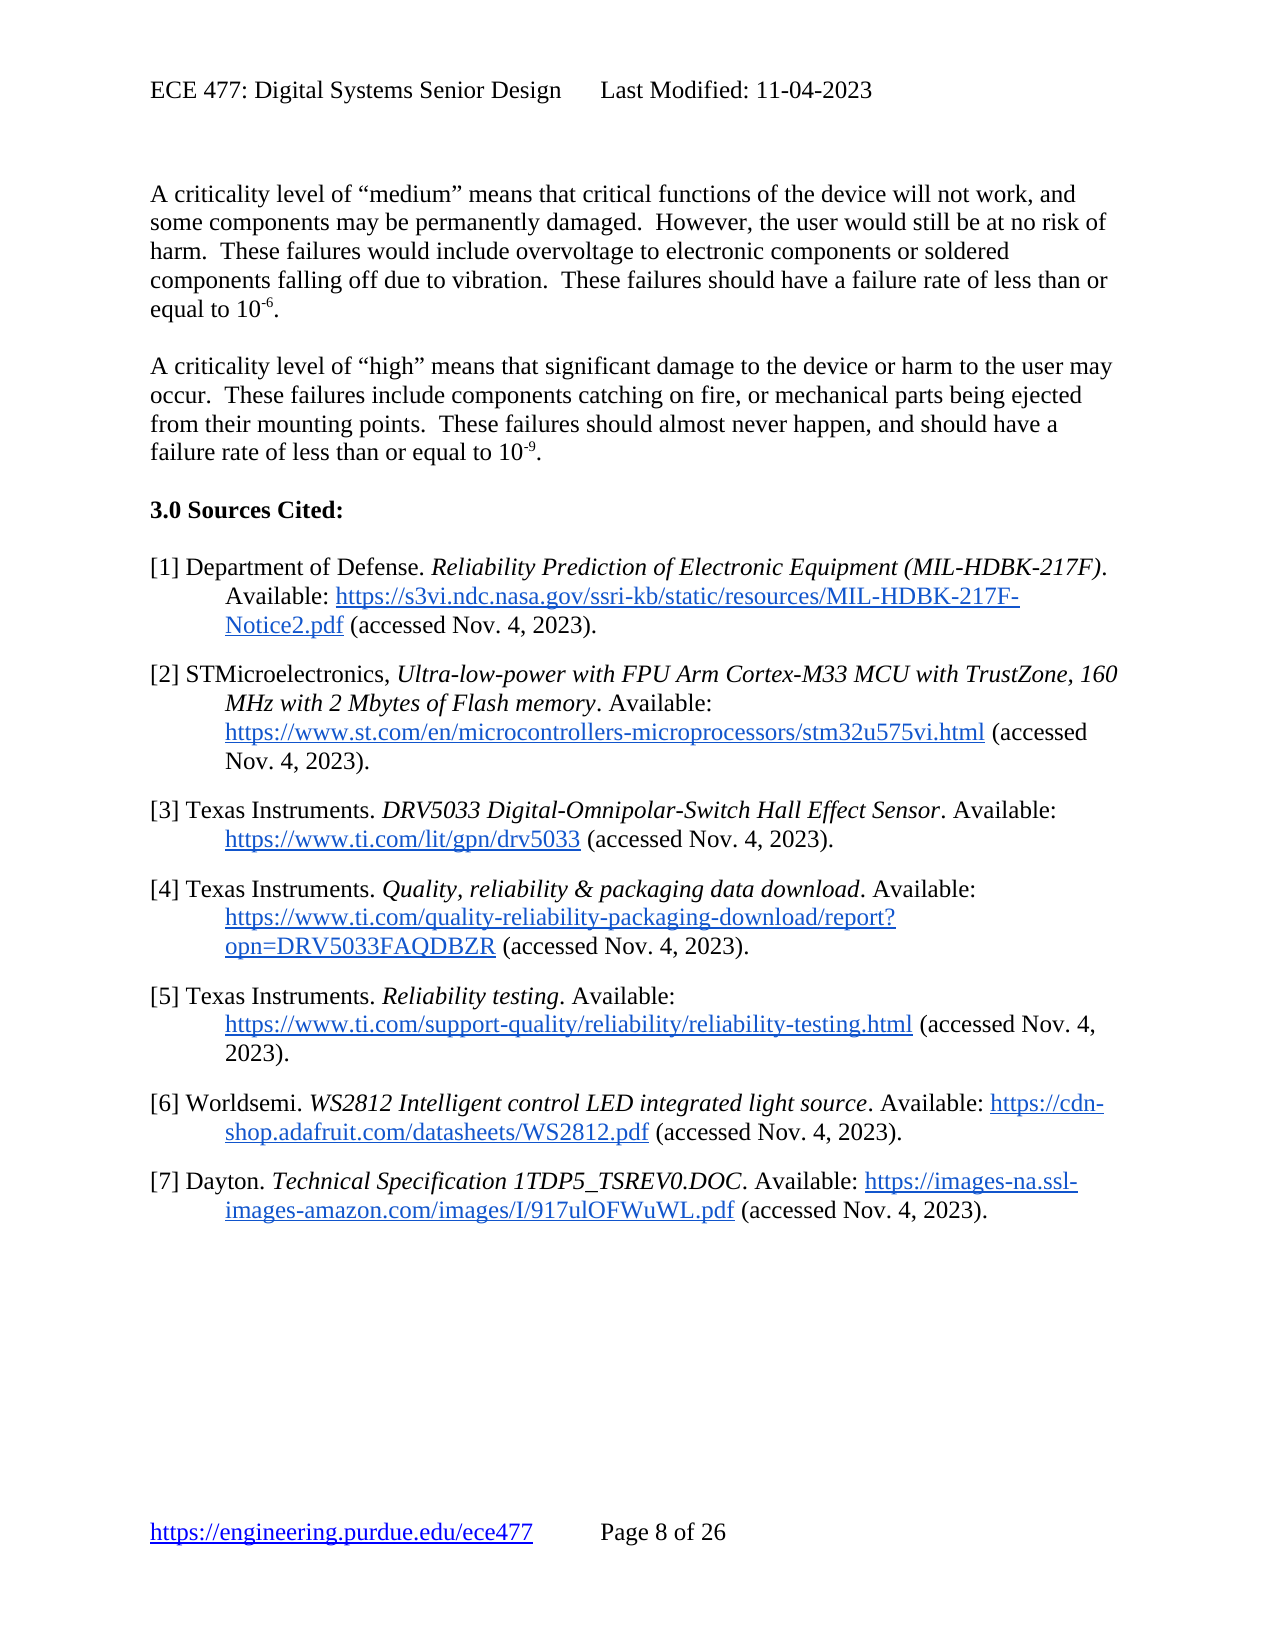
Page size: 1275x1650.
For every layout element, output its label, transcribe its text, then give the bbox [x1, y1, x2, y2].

title 3.0 Sources Cited: [150, 495, 1125, 524]
text [2] STMicroelectronics, Ultra-low-power with FPU Arm Cortex-M33 MCU with TrustZone, 160 MHz with 2 Mbytes of Flash memory. Available: https://www.st.com/en/microcontrollers-microprocessors/stm32u575vi.html (accessed Nov. 4, 2023). [150, 659, 1125, 774]
text [6] Worldsemi. WS2812 Intelligent control LED integrated light source. Available: https://cdn-shop.adafruit.com/datasheets/WS2812.pdf (accessed Nov. 4, 2023). [150, 1088, 1125, 1145]
text [7] Dayton. Technical Specification 1TDP5_TSREV0.DOC. Available: https://images-na.ssl-images-amazon.com/images/I/917ulOFWuWL.pdf (accessed Nov. 4, 2023). [150, 1166, 1125, 1224]
text [4] Texas Instruments. Quality, reliability & packaging data download. Available: https://www.ti.com/quality-reliability-packaging-download/report?opn=DRV5033FAQDBZR (accessed Nov. 4, 2023). [150, 874, 1125, 960]
text A criticality level of “high” means that significant damage to the device or harm to the user may occur. These failures include components catching on fire, or mechanical parts being ejected from their mounting points. These failures should almost never happen, and should have a failure rate of less than or equal to 10-9. [150, 351, 1125, 466]
text A criticality level of “medium” means that critical functions of the device will not work, and some components may be permanently damaged. However, the user would still be at no risk of harm. These failures would include overvoltage to electronic components or soldered components falling off due to vibration. These failures should have a failure rate of less than or equal to 10-6. [150, 179, 1125, 322]
text [3] Texas Instruments. DRV5033 Digital-Omnipolar-Switch Hall Effect Sensor. Available: https://www.ti.com/lit/gpn/drv5033 (accessed Nov. 4, 2023). [150, 795, 1125, 853]
text [5] Texas Instruments. Reliability testing. Available: https://www.ti.com/support-quality/reliability/reliability-testing.html (accessed Nov. 4, 2023). [150, 981, 1125, 1067]
text [1] Department of Defense. Reliability Prediction of Electronic Equipment (MIL-HDBK-217F). Available: https://s3vi.ndc.nasa.gov/ssri-kb/static/resources/MIL-HDBK-217F-Notice2.pdf (accessed Nov. 4, 2023). [150, 552, 1125, 639]
